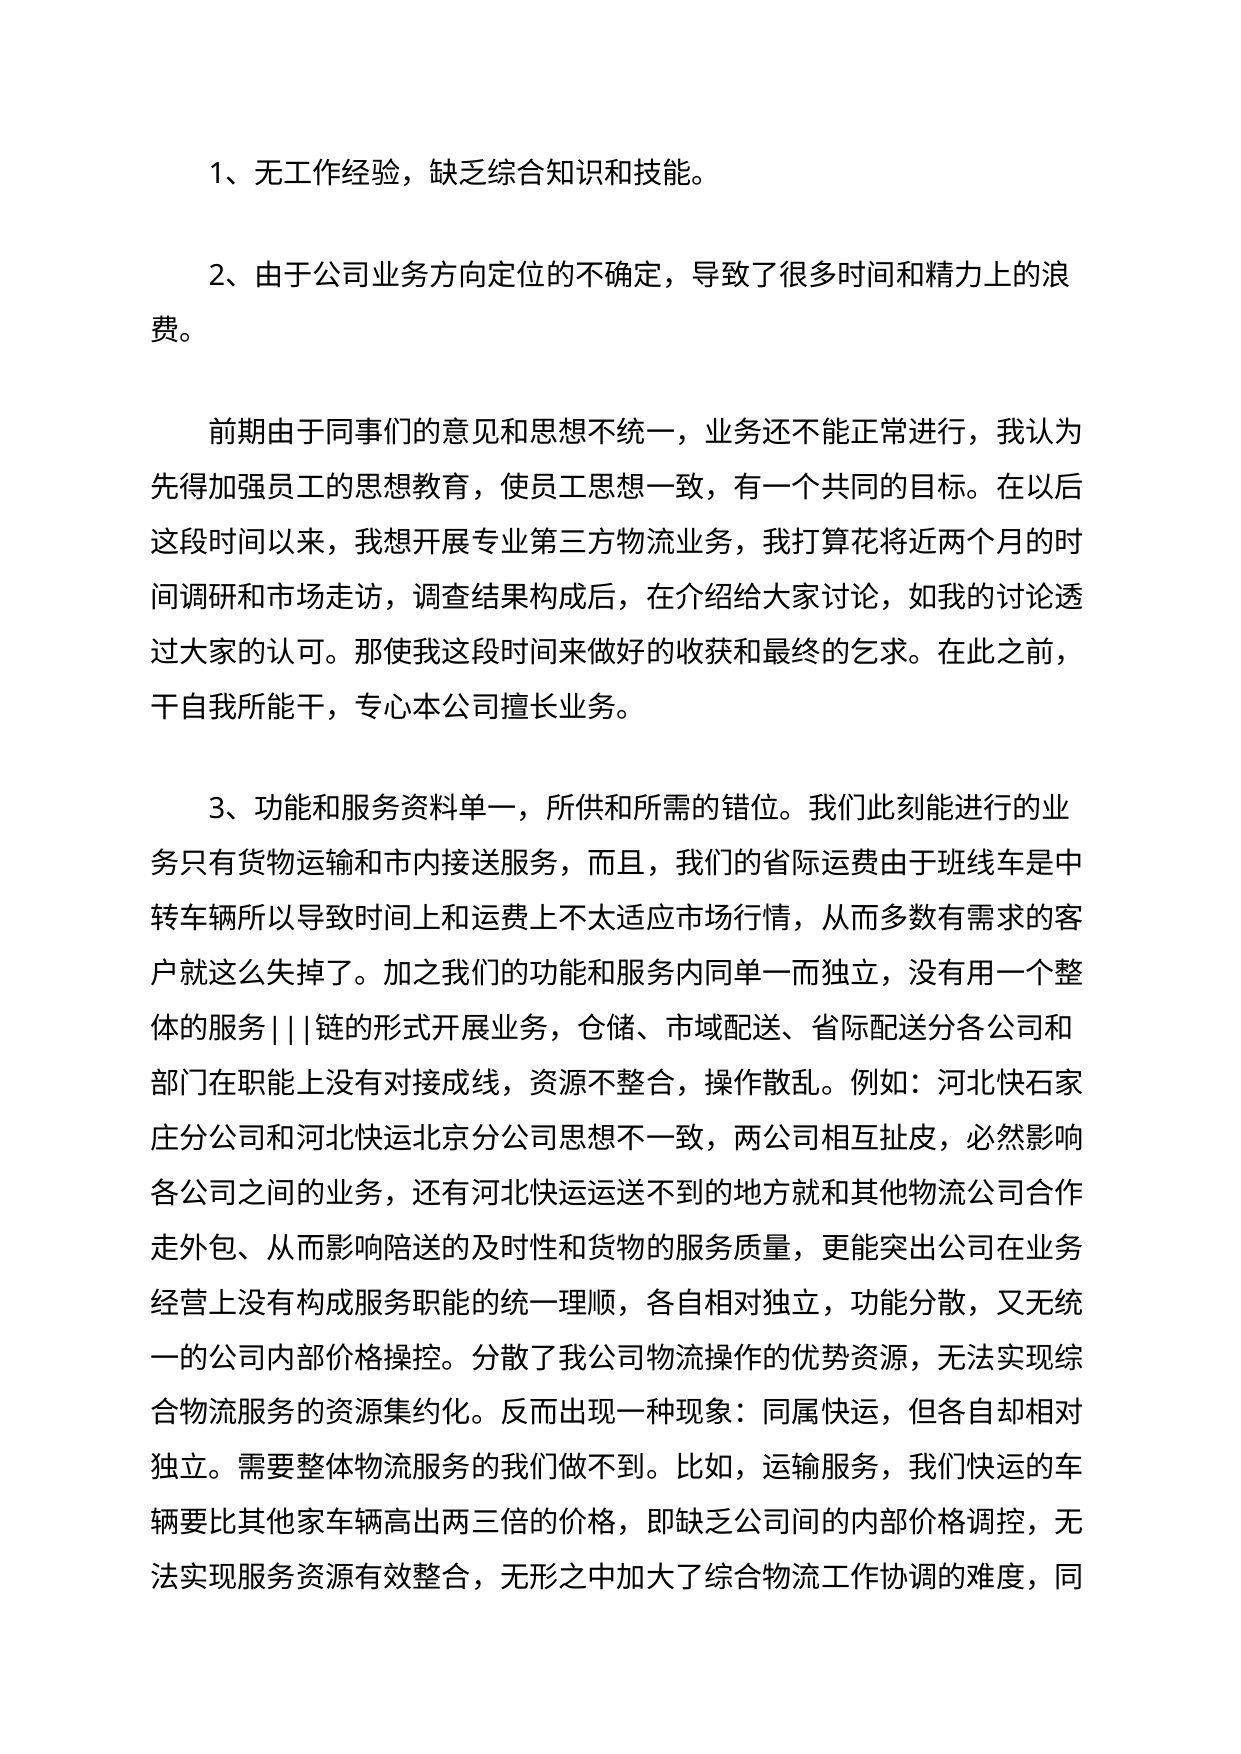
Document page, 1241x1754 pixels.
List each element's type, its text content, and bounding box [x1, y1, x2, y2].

text 1、无工作经验，缺乏综合知识和技能。 [150, 150, 1090, 192]
text 2、由于公司业务方向定位的不确定，导致了很多时间和精力上的浪费。 [150, 252, 1090, 349]
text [150, 785, 1090, 1596]
text 前期由于同事们的意见和思想不统一，业务还不能正常进行，我认为先得加强员工的思想教育，使员工思想一致，有一个共同的目标。在以后这段时间以来，我想开展专业第三方物流业务，我打算花将近两个月的时间调研和市场走访，调查结果构成后，在介绍给大家讨论，如我的讨论透过大家的认可。那使我这段时间来做好的收获和最终的乞求。在此之前，干自我所能干，专心本公司擅长业务。 [150, 409, 1090, 726]
